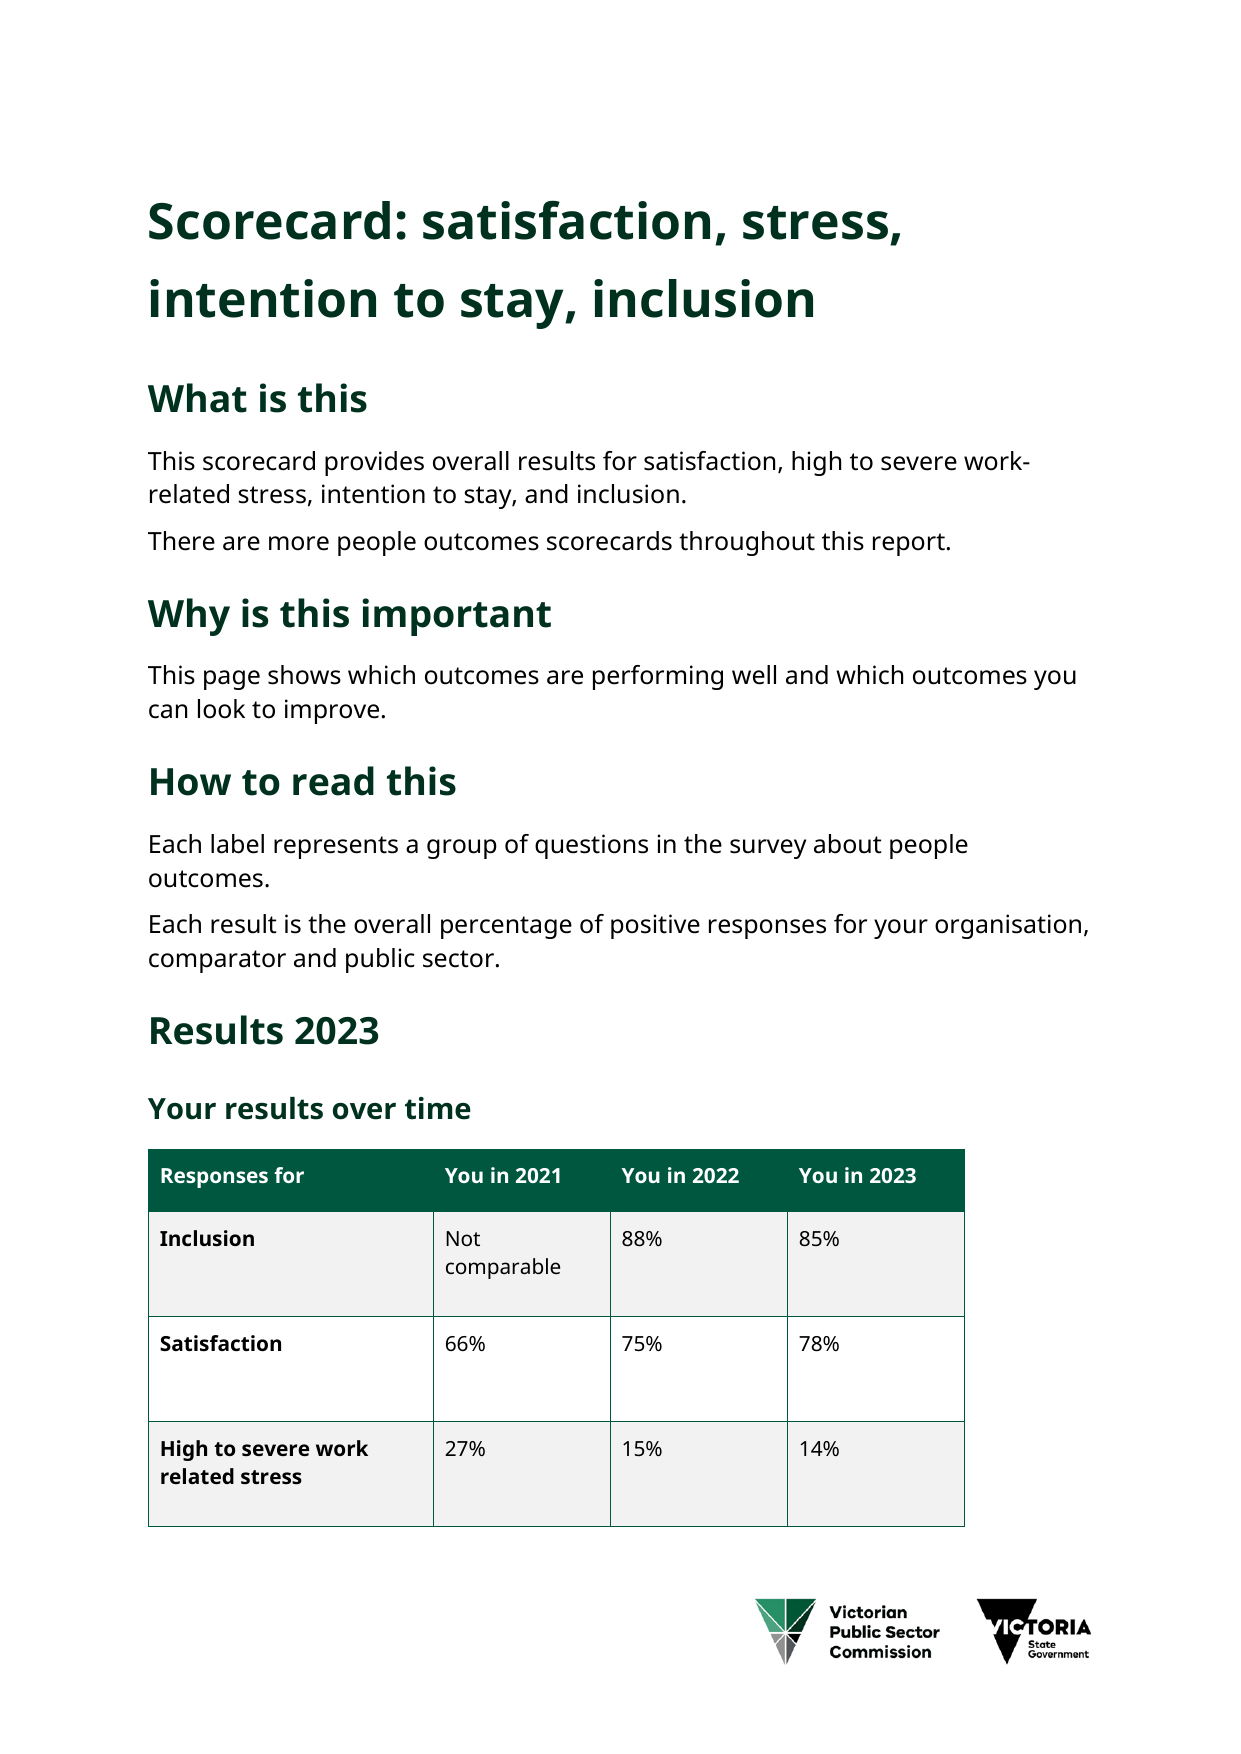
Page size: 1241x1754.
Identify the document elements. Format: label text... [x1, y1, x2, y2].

text There are more people outcomes scorecards throughout this report. [148, 524, 1092, 558]
table_cell Satisfaction [149, 1317, 433, 1421]
table_cell 88% [611, 1212, 787, 1316]
subtitle Why is this important [148, 587, 1092, 638]
table_cell 66% [434, 1317, 610, 1421]
subtitle Scorecard: satisfaction, stress, intention to stay, inclusion [148, 186, 1092, 333]
table_cell 27% [434, 1422, 610, 1526]
text This page shows which outcomes are performing well and which outcomes you can look to improve. [148, 658, 1092, 726]
text Each result is the overall percentage of positive responses for your organisation, comparator and public sector. [148, 907, 1092, 975]
table_header You in 2023 [788, 1150, 964, 1211]
picture [754, 1598, 1093, 1666]
table_cell Not comparable [434, 1212, 610, 1316]
table_header Responses for [149, 1150, 433, 1211]
subtitle What is this [148, 372, 1092, 423]
table_header You in 2021 [434, 1150, 610, 1211]
table_cell 85% [788, 1212, 964, 1316]
table_cell 15% [611, 1422, 787, 1526]
text This scorecard provides overall results for satisfaction, high to severe work-related stress, intention to stay, and inclusion. [148, 443, 1092, 511]
table_cell High to severe work related stress [149, 1422, 433, 1526]
subtitle How to read this [148, 755, 1092, 806]
subtitle Your results over time [148, 1088, 1092, 1128]
table_cell Inclusion [149, 1212, 433, 1316]
table_header You in 2022 [611, 1150, 787, 1211]
text Each label represents a group of questions in the survey about people outcomes. [148, 826, 1092, 894]
table_cell 78% [788, 1317, 964, 1421]
table_cell 14% [788, 1422, 964, 1526]
subtitle Results 2023 [148, 1004, 1092, 1055]
table_cell 75% [611, 1317, 787, 1421]
